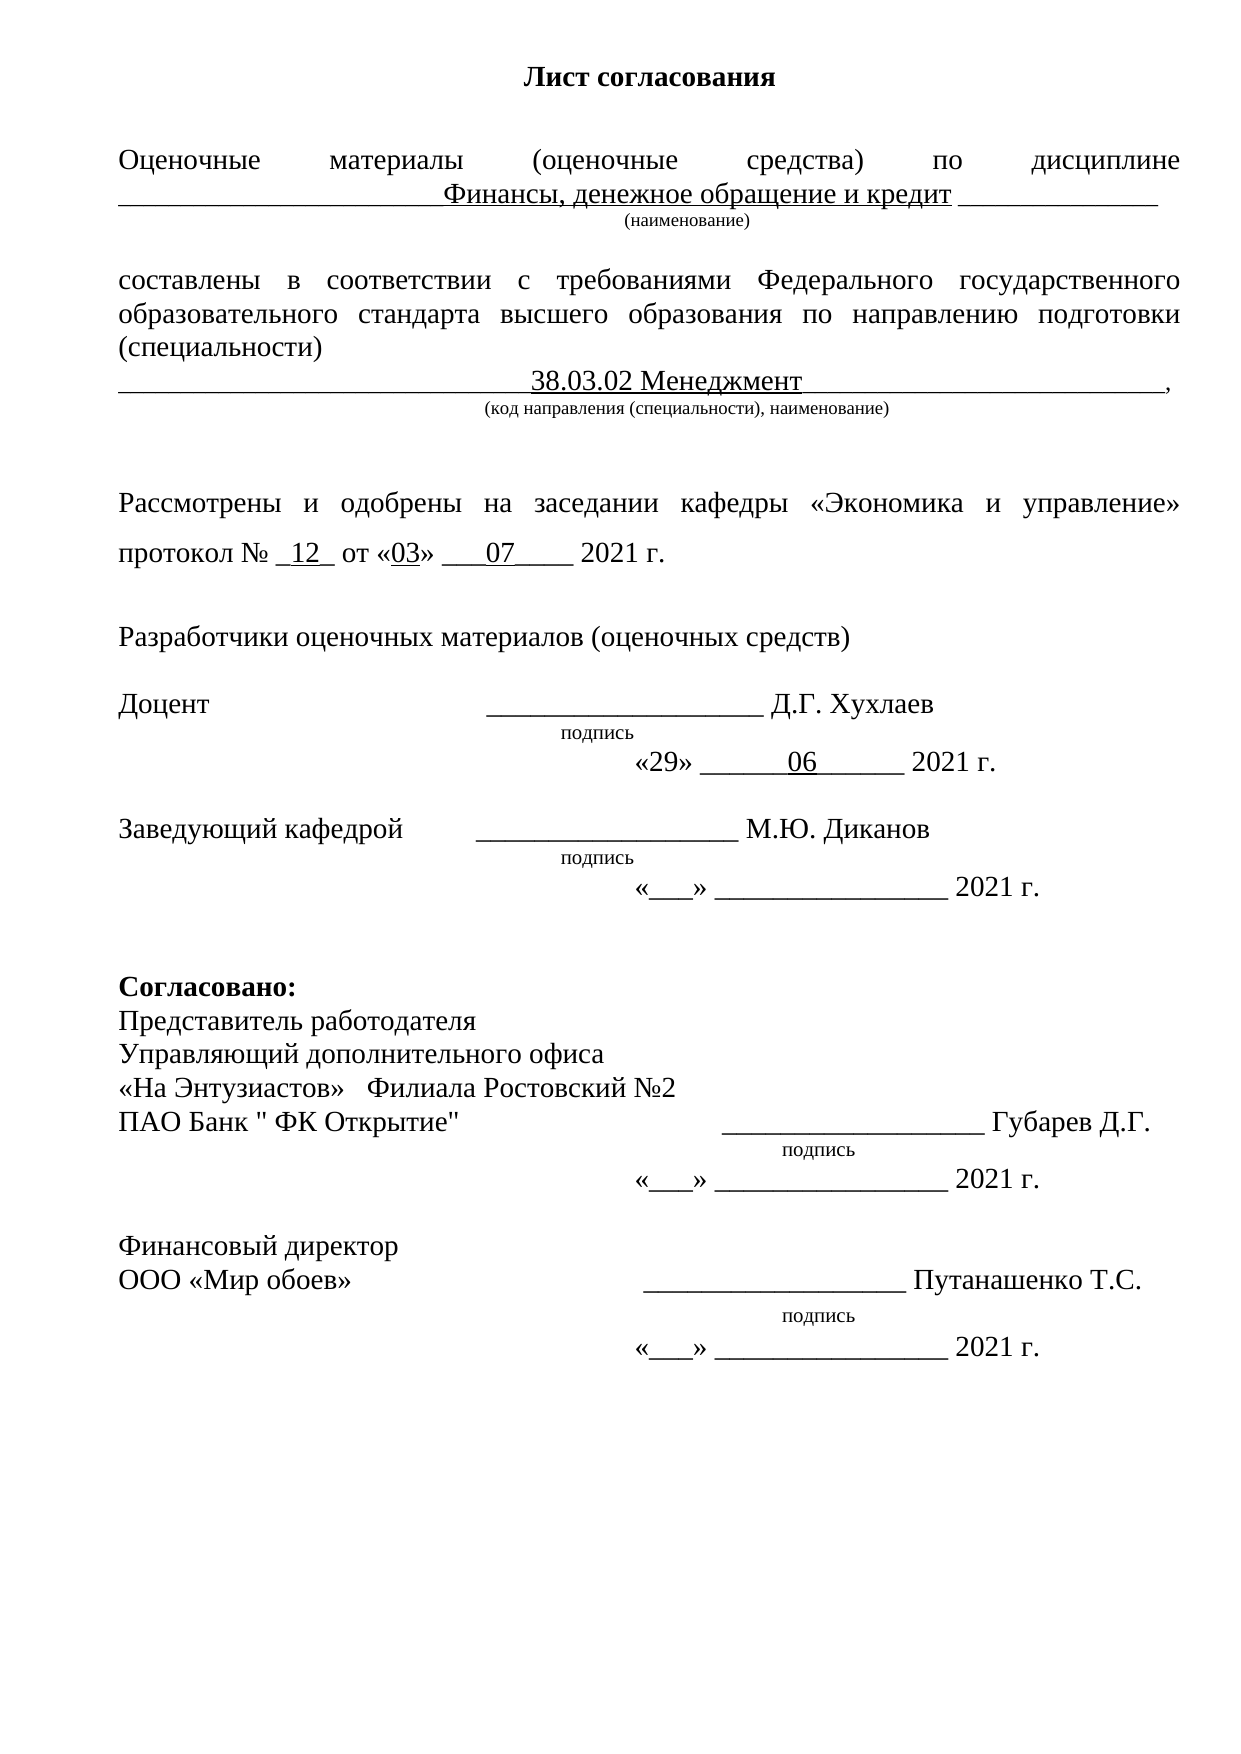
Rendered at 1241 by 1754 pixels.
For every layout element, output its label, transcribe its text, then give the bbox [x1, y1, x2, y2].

text «___» ________________ 2021 г. [561, 869, 1181, 902]
text Рассмотрены и одобрены на заседании кафедры «Экономика и управление» протокол № _12_ от «03» ___07____ 2021 г. [118, 485, 1181, 569]
text _________________________________38.03.02 Менеджмент_____________________________, [118, 363, 1181, 397]
text ООО «Мир обоев» __________________ Путанашенко Т.С. подпись [118, 1262, 1181, 1329]
text подпись [118, 845, 1181, 869]
text Оценочные материалы (оценочные средства) по дисциплине __________________________Финансы, денежное обращение и кредит ________________ [118, 142, 1181, 209]
text ПАО Банк " ФК Открытие" __________________ Губарев Д.Г. [118, 1104, 1181, 1137]
list (код направления (специальности), наименование) [193, 397, 1181, 418]
text Доцент ___________________ Д.Г. Хухлаев [118, 687, 1181, 720]
text Управляющий дополнительного офиса [118, 1037, 1181, 1070]
text «На Энтузиастов» Филиала Ростовский №2 [118, 1070, 1181, 1104]
text «29» ______06______ 2021 г. [561, 744, 1181, 778]
text Лист согласования [118, 59, 1181, 93]
text «___» ________________ 2021 г. [561, 1329, 1181, 1362]
text подпись [118, 1137, 1181, 1161]
text Заведующий кафедрой __________________ М.Ю. Диканов [118, 811, 1181, 845]
text составлены в соответствии с требованиями Федерального государственного образовательного стандарта высшего образования по направлению подготовки (специальности) [118, 262, 1181, 363]
list (наименование) [193, 209, 1181, 231]
text подпись [118, 720, 1181, 744]
text Финансовый директор [118, 1228, 1181, 1262]
text Разработчики оценочных материалов (оценочных средств) [118, 619, 1181, 653]
text Представитель работодателя [118, 1003, 1181, 1037]
text Согласовано: [118, 969, 1181, 1003]
text «___» ________________ 2021 г. [561, 1161, 1181, 1195]
